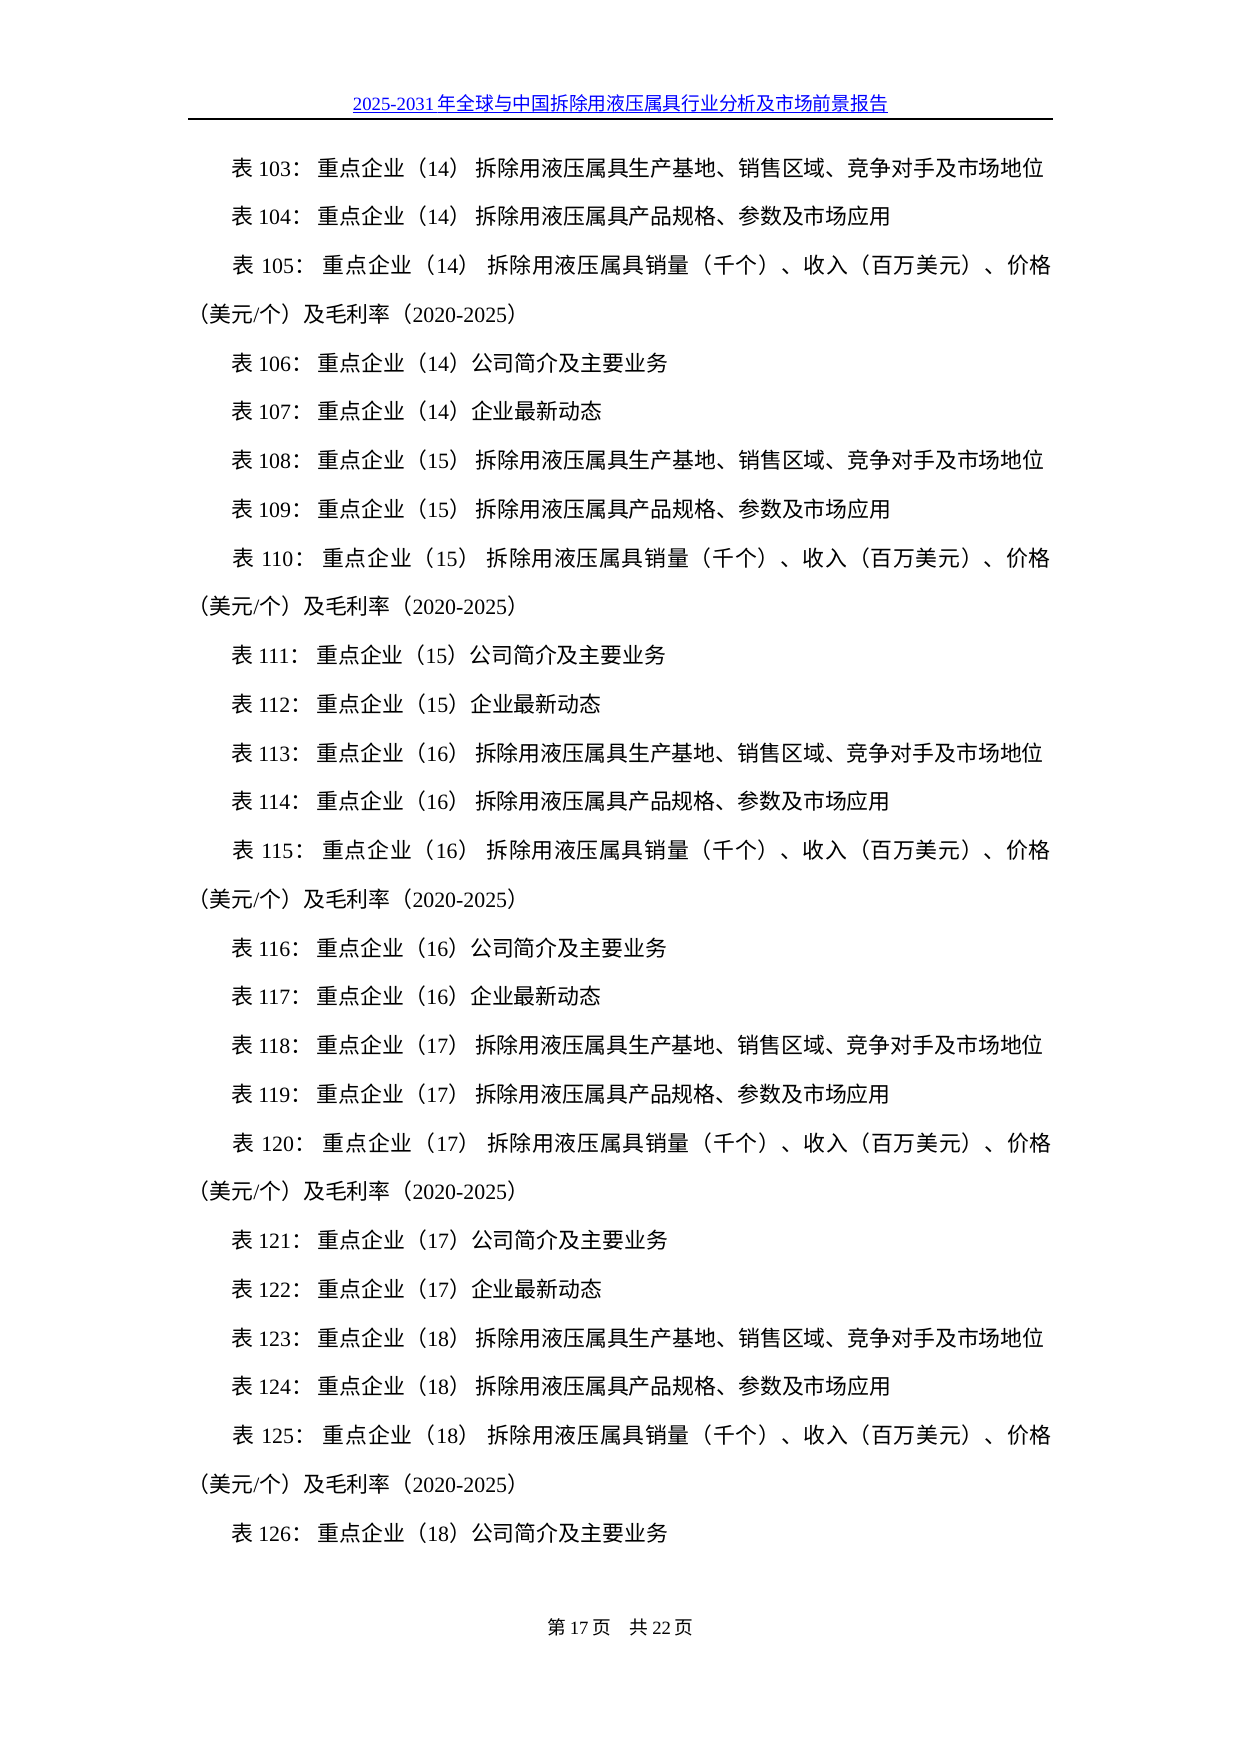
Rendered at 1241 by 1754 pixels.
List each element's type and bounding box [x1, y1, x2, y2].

text [187, 150, 1053, 1548]
